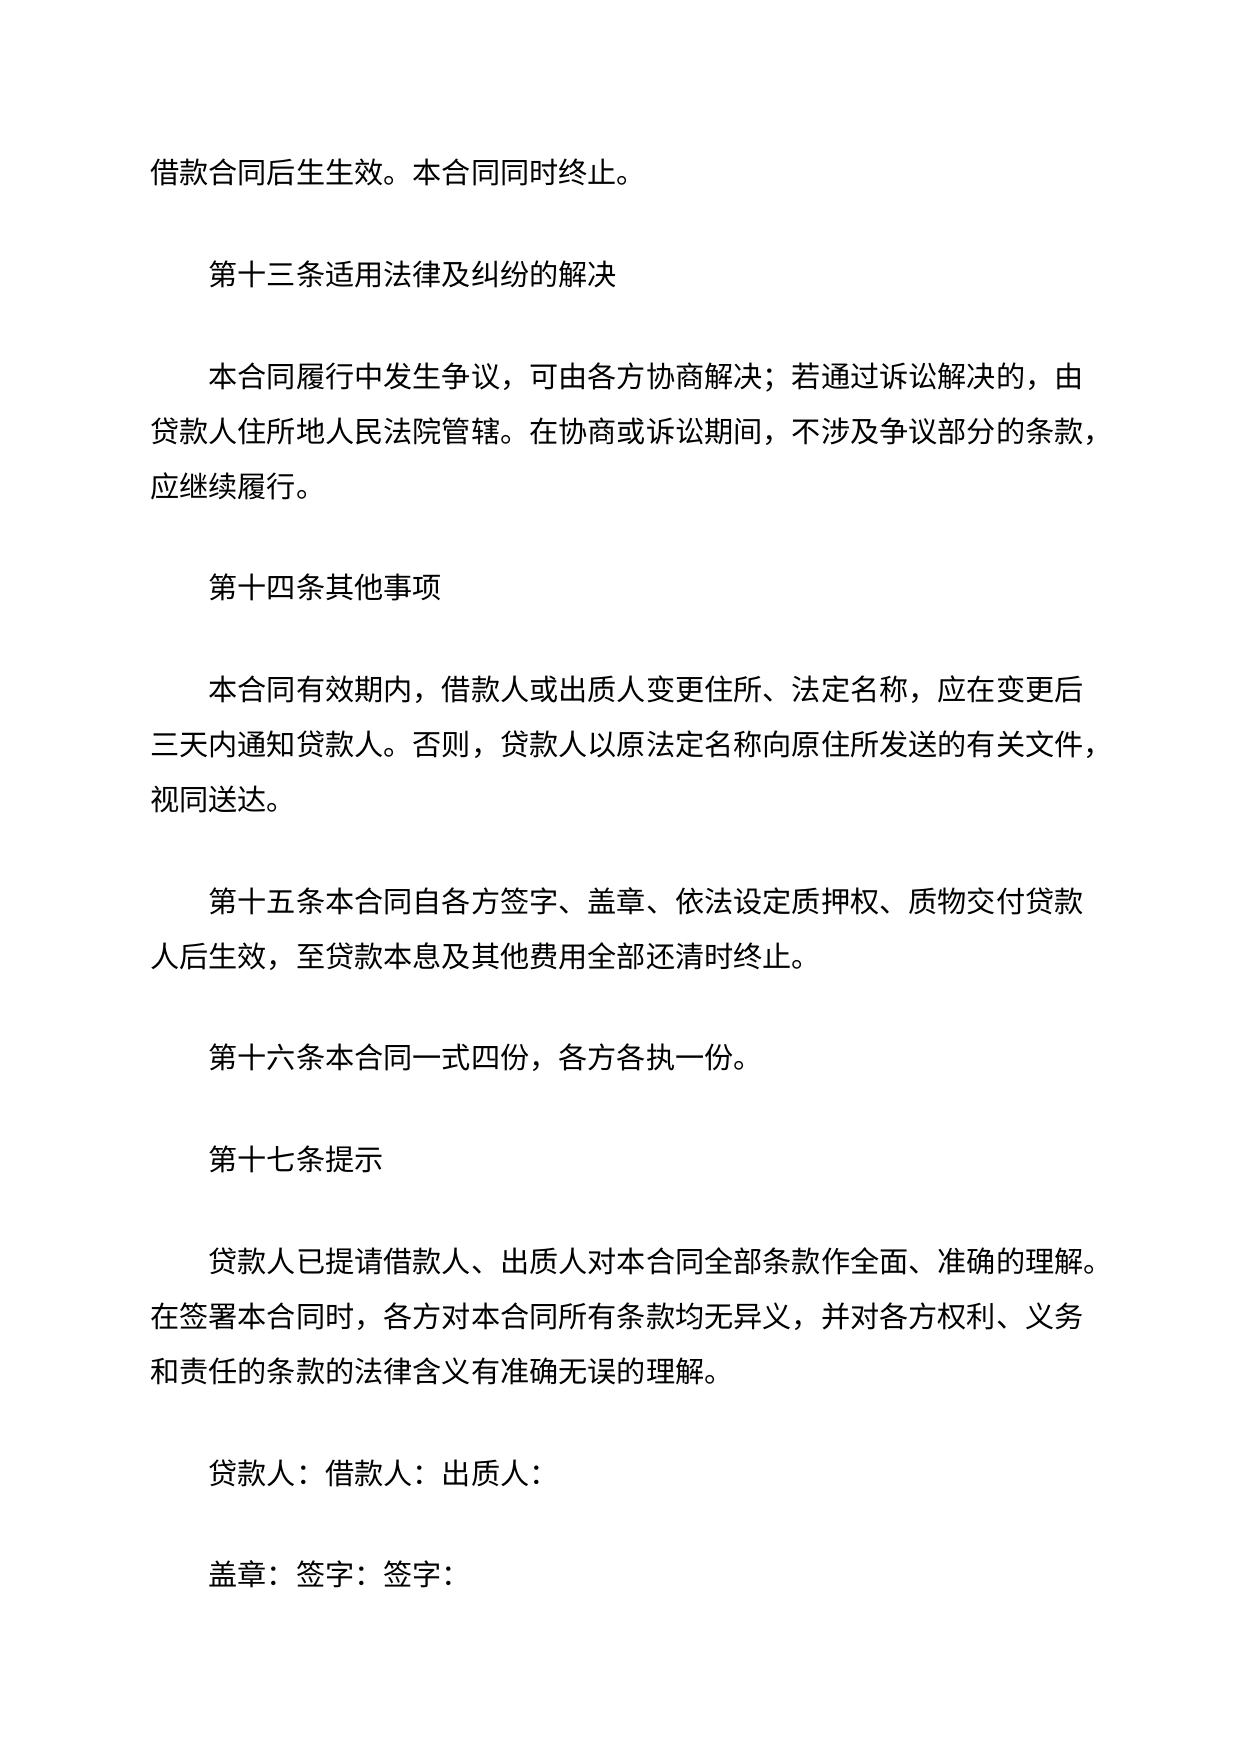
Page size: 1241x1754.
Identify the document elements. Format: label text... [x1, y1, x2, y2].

text 贷款人已提请借款人、出质人对本合同全部条款作全面、准确的理解。在签署本合同时，各方对本合同所有条款均无异义，并对各方权利、义务和责任的条款的法律含义有准确无误的理解。 [150, 1239, 1090, 1391]
text 贷款人：借款人：出质人： [150, 1450, 1090, 1492]
text 第十四条其他事项 [150, 565, 1090, 607]
text 本合同履行中发生争议，可由各方协商解决；若通过诉讼解决的，由贷款人住所地人民法院管辖。在协商或诉讼期间，不涉及争议部分的条款，应继续履行。 [150, 353, 1090, 506]
text 盖章：签字：签字： [150, 1552, 1090, 1594]
text 本合同有效期内，借款人或出质人变更住所、法定名称，应在变更后三天内通知贷款人。否则，贷款人以原法定名称向原住所发送的有关文件，视同送达。 [150, 667, 1090, 819]
text 第十七条提示 [150, 1137, 1090, 1179]
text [150, 150, 1090, 192]
text 第十六条本合同一式四份，各方各执一份。 [150, 1035, 1090, 1077]
text 第十五条本合同自各方签字、盖章、依法设定质押权、质物交付贷款人后生效，至贷款本息及其他费用全部还清时终止。 [150, 878, 1090, 976]
text 第十三条适用法律及纠纷的解决 [150, 252, 1090, 294]
